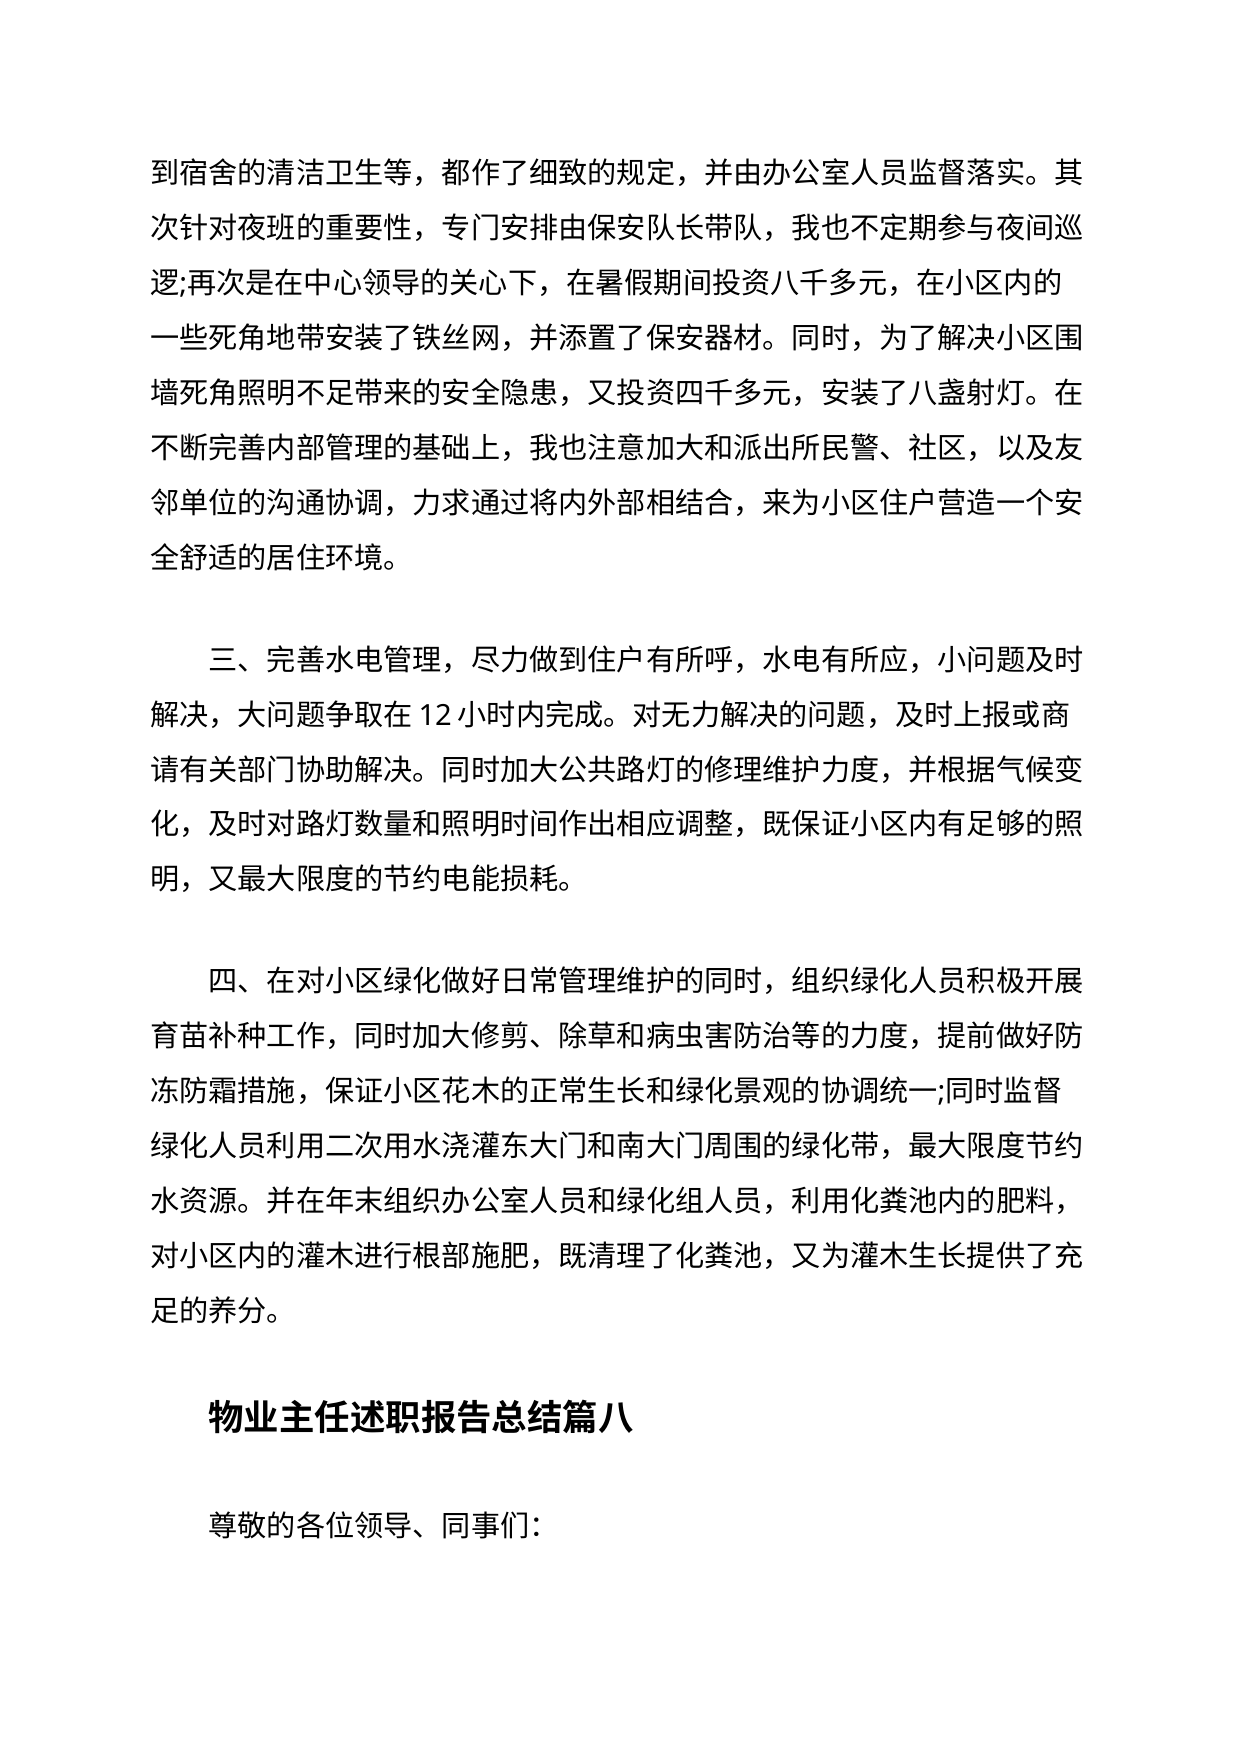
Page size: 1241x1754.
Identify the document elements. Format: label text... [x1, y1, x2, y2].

text 尊敬的各位领导、同事们： [150, 1502, 1090, 1544]
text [150, 150, 1090, 577]
text 物业主任述职报告总结篇八 [150, 1389, 1090, 1440]
text 四、在对小区绿化做好日常管理维护的同时，组织绿化人员积极开展育苗补种工作，同时加大修剪、除草和病虫害防治等的力度，提前做好防冻防霜措施，保证小区花木的正常生长和绿化景观的协调统一;同时监督绿化人员利用二次用水浇灌东大门和南大门周围的绿化带，最大限度节约水资源。并在年末组织办公室人员和绿化组人员，利用化粪池内的肥料，对小区内的灌木进行根部施肥，既清理了化粪池，又为灌木生长提供了充足的养分。 [150, 958, 1090, 1329]
text 三、完善水电管理，尽力做到住户有所呼，水电有所应，小问题及时解决，大问题争取在12小时内完成。对无力解决的问题，及时上报或商请有关部门协助解决。同时加大公共路灯的修理维护力度，并根据气候变化，及时对路灯数量和照明时间作出相应调整，既保证小区内有足够的照明，又最大限度的节约电能损耗。 [150, 636, 1090, 898]
